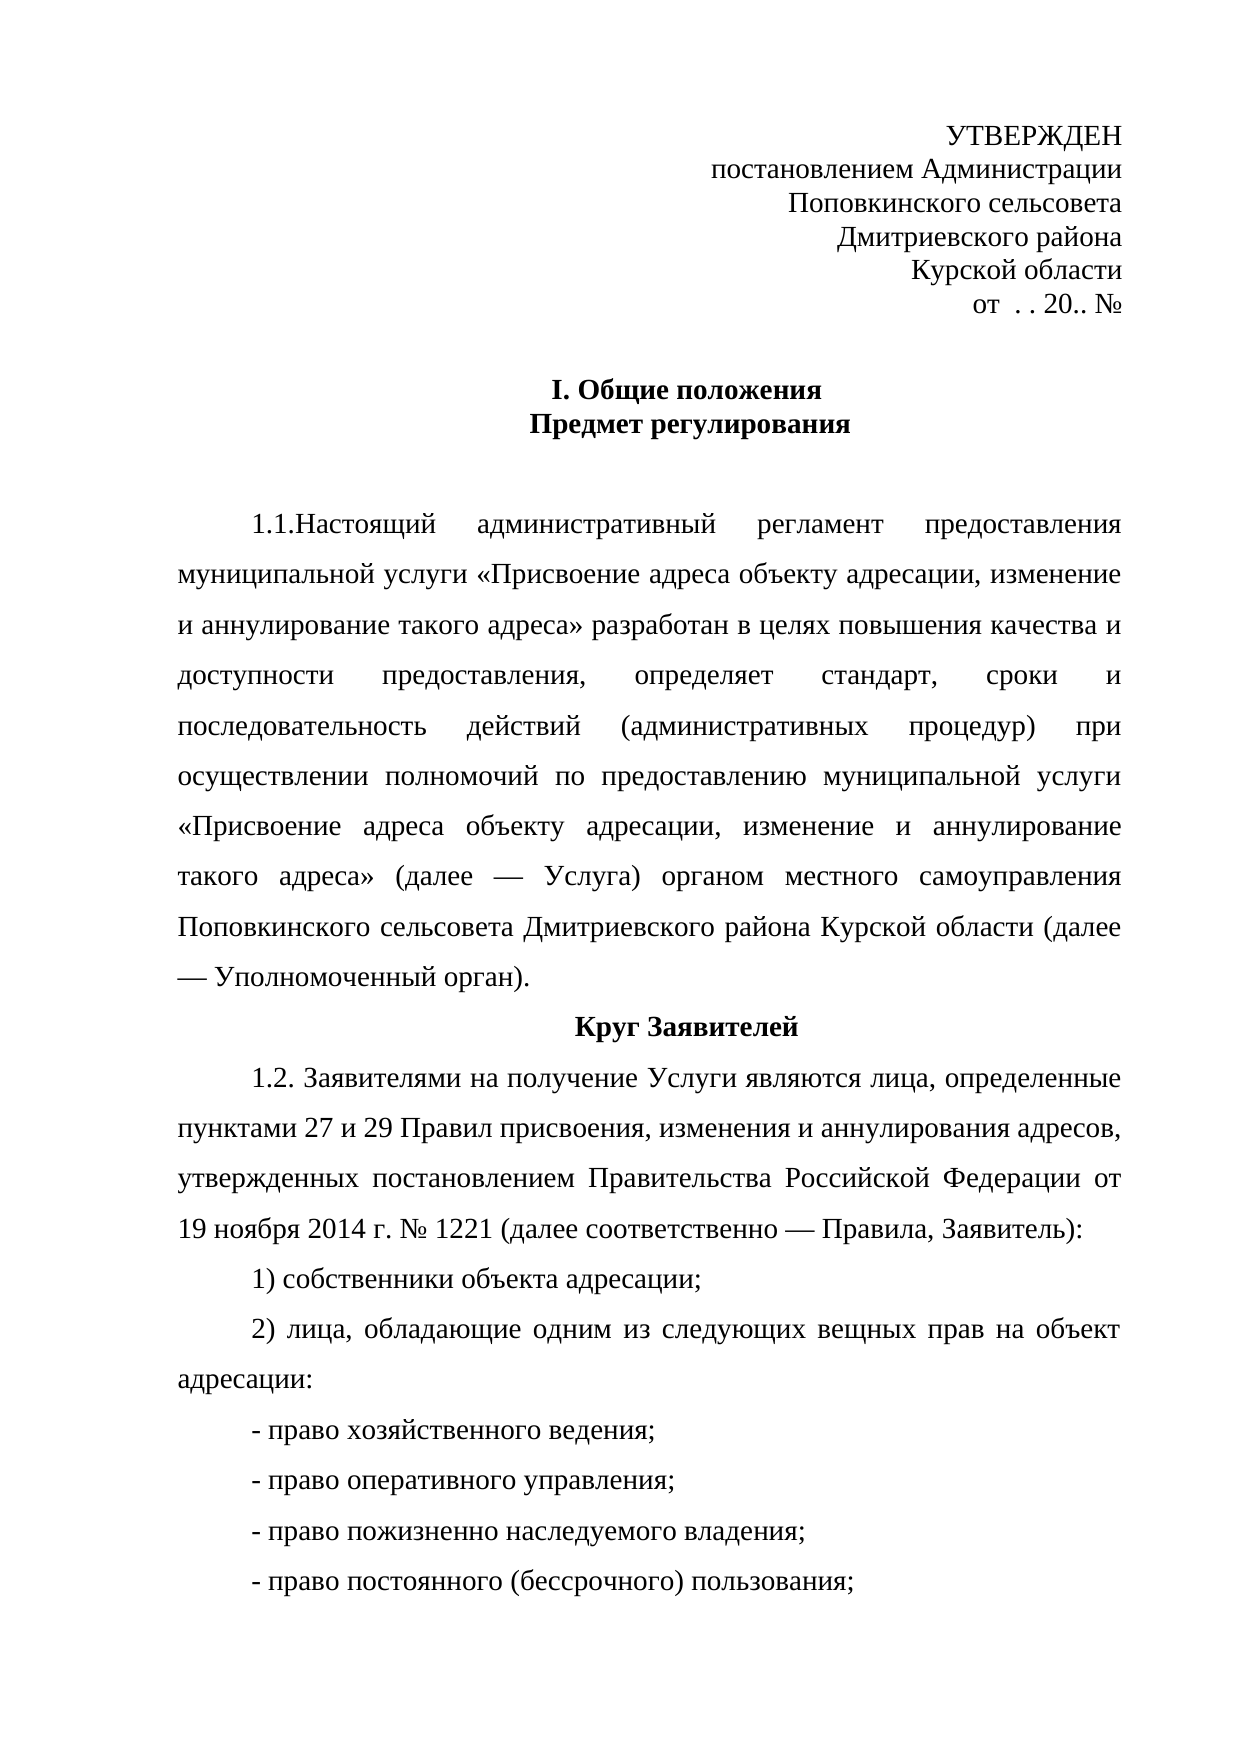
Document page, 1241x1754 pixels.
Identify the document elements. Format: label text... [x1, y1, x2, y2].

text УТВЕРЖДЕН [177, 118, 1122, 152]
text - право постоянного (бессрочного) пользования; [177, 1563, 1122, 1596]
text I. Общие положения [177, 372, 1122, 406]
text Поповкинского сельсовета [177, 185, 1122, 219]
text - право оперативного управления; [177, 1462, 1122, 1496]
text Дмитриевского района [177, 219, 1122, 252]
text Курской области [177, 252, 1122, 286]
text - право хозяйственного ведения; [177, 1412, 1122, 1446]
text Круг Заявителей [177, 1009, 1122, 1043]
text 1) собственники объекта адресации; [177, 1261, 1122, 1294]
text от . . 20.. № [177, 286, 1122, 319]
text 1.1.Настоящий административный регламент предоставления муниципальной услуги «Присвоение адреса объекту адресации, изменение и аннулирование такого адреса» разработан в целях повышения качества и доступности предоставления, определяет стандарт, сроки и последовательность действий (административных процедур) при осуществлении полномочий по предоставлению муниципальной услуги «Присвоение адреса объекту адресации, изменение и аннулирование такого адреса» (далее — Услуга) органом местного самоуправления Поповкинского сельсовета Дмитриевского района Курской области (далее — Уполномоченный орган). [177, 506, 1122, 993]
text постановлением Администрации [177, 152, 1122, 185]
text 2) лица, обладающие одним из следующих вещных прав на объект адресации: [177, 1311, 1122, 1395]
text - право пожизненно наследуемого владения; [177, 1513, 1122, 1546]
text 1.2. Заявителями на получение Услуги являются лица, определенные пунктами 27 и 29 Правил присвоения, изменения и аннулирования адресов, утвержденных постановлением Правительства Российской Федерации от 19 ноября 2014 г. № 1221 (далее соответственно — Правила, Заявитель): [177, 1060, 1122, 1244]
text Предмет регулирования [177, 406, 1122, 439]
